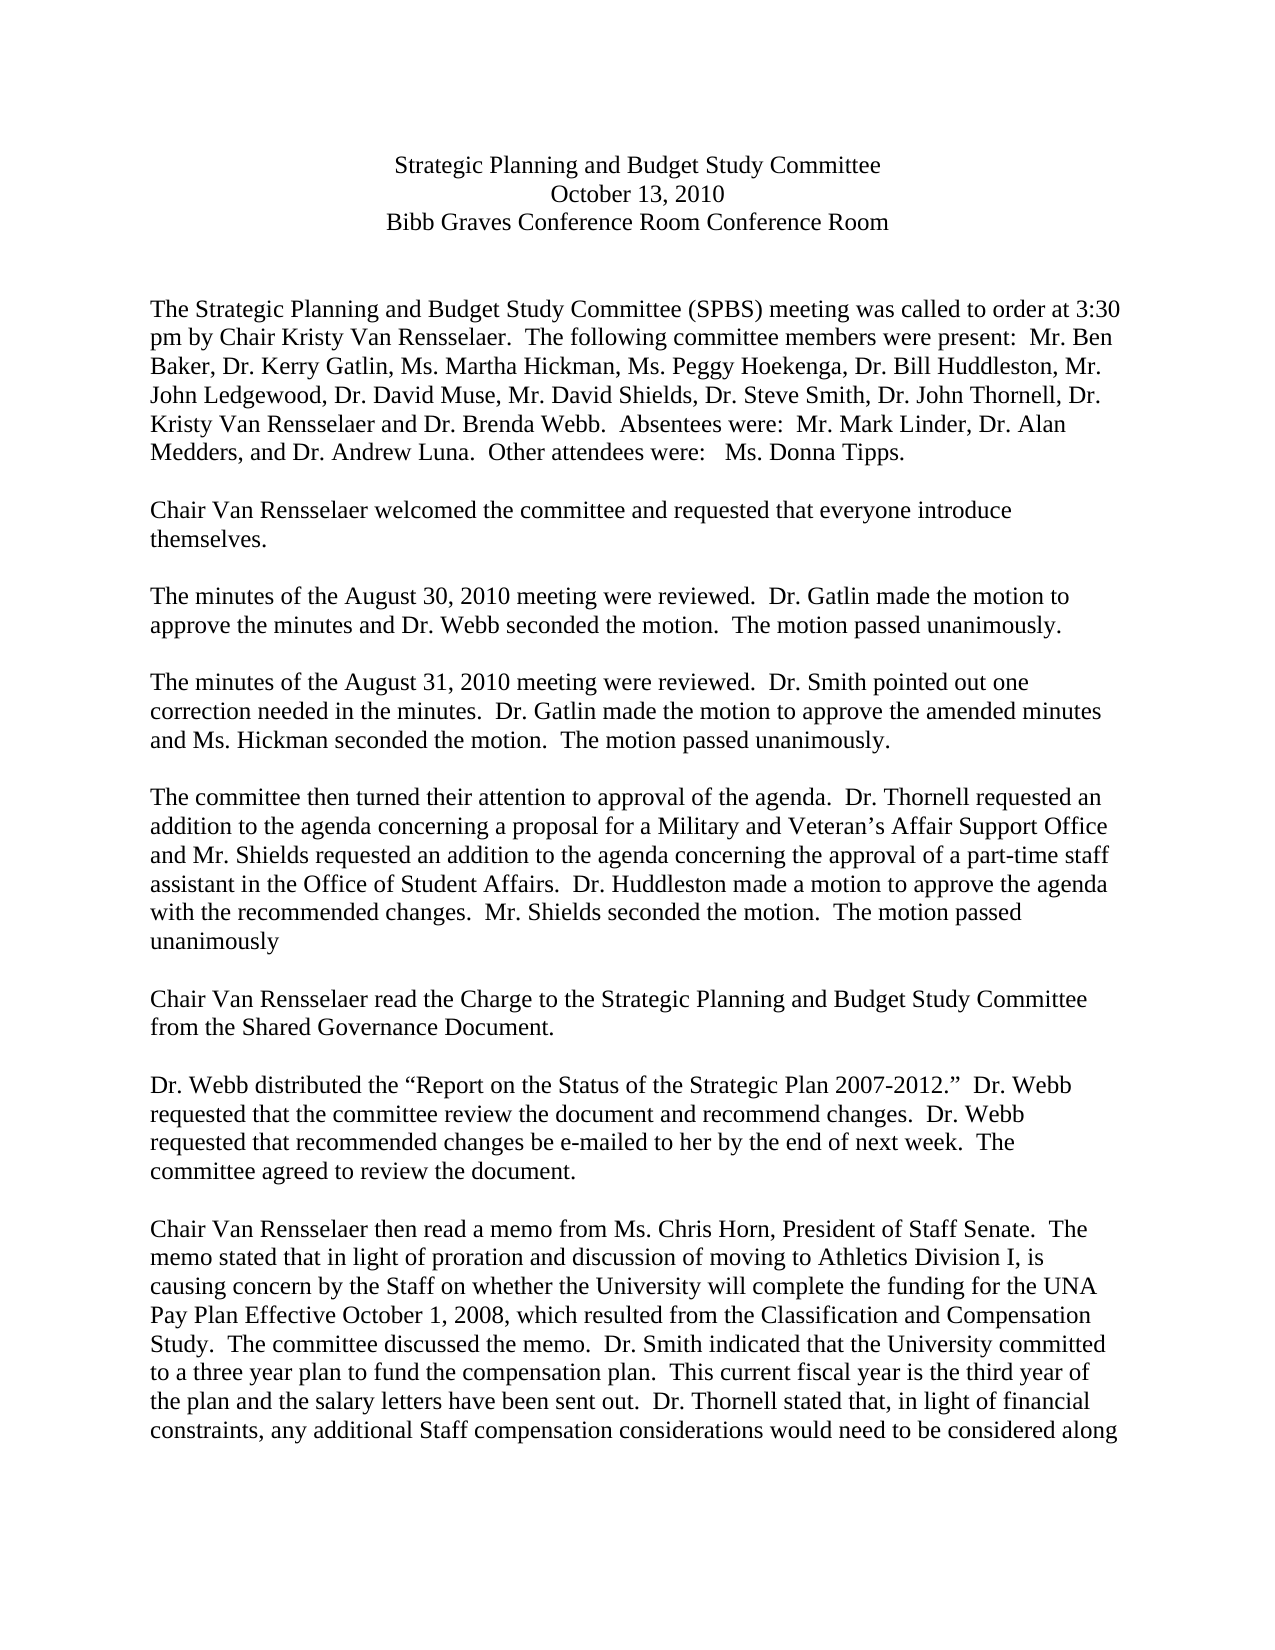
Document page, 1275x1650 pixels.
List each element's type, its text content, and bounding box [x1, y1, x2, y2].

text Dr. Webb distributed the “Report on the Status of the Strategic Plan 2007-2012.” Dr. Webb requested that the committee review the document and recommend changes. Dr. Webb requested that recommended changes be e-mailed to her by the end of next week. The committee agreed to review the document. [150, 1070, 1125, 1185]
text October 13, 2010 [150, 179, 1125, 207]
text The minutes of the August 30, 2010 meeting were reviewed. Dr. Gatlin made the motion to approve the minutes and Dr. Webb seconded the motion. The motion passed unanimously. [150, 581, 1125, 639]
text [150, 1214, 1125, 1444]
text The Strategic Planning and Budget Study Committee (SPBS) meeting was called to order at 3:30 pm by Chair Kristy Van Rensselaer. The following committee members were present: Mr. Ben Baker, Dr. Kerry Gatlin, Ms. Martha Hickman, Ms. Peggy Hoekenga, Dr. Bill Huddleston, Mr. John Ledgewood, Dr. David Muse, Mr. David Shields, Dr. Steve Smith, Dr. John Thornell, Dr. Kristy Van Rensselaer and Dr. Brenda Webb. Absentees were: Mr. Mark Linder, Dr. Alan Medders, and Dr. Andrew Luna. Other attendees were: Ms. Donna Tipps. [150, 294, 1125, 466]
text Bibb Graves Conference Room Conference Room [150, 207, 1125, 236]
text The minutes of the August 31, 2010 meeting were reviewed. Dr. Smith pointed out one correction needed in the minutes. Dr. Gatlin made the motion to approve the amended minutes and Ms. Hickman seconded the motion. The motion passed unanimously. [150, 667, 1125, 754]
text Chair Van Rensselaer read the Charge to the Strategic Planning and Budget Study Committee from the Shared Governance Document. [150, 984, 1125, 1041]
text The committee then turned their attention to approval of the agenda. Dr. Thornell requested an addition to the agenda concerning a proposal for a Military and Veteran’s Affair Support Office and Mr. Shields requested an addition to the agenda concerning the approval of a part-time staff assistant in the Office of Student Affairs. Dr. Huddleston made a motion to approve the agenda with the recommended changes. Mr. Shields seconded the motion. The motion passed unanimously [150, 782, 1125, 955]
text Strategic Planning and Budget Study Committee [150, 150, 1125, 179]
text Chair Van Rensselaer welcomed the committee and requested that everyone introduce themselves. [150, 495, 1125, 552]
